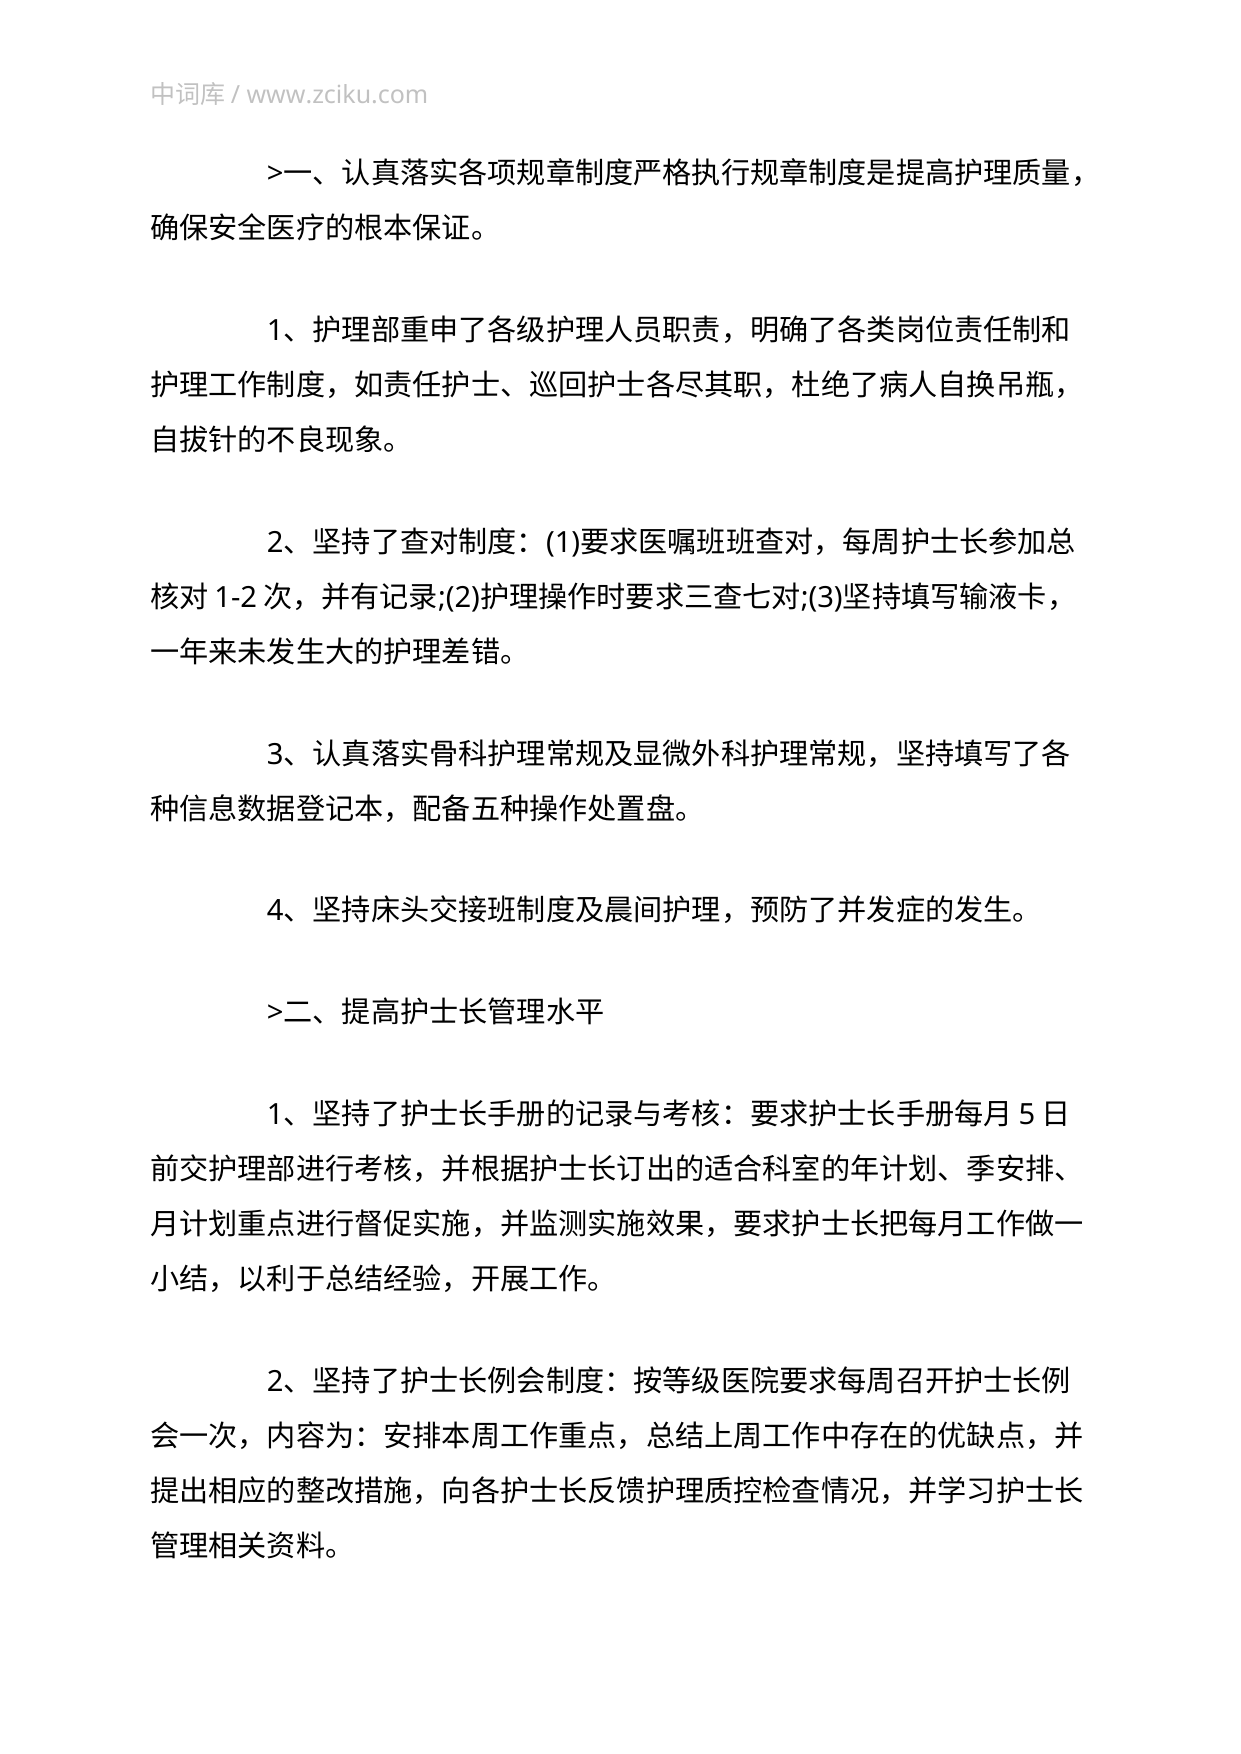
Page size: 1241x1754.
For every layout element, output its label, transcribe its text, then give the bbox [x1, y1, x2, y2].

text 1、坚持了护士长手册的记录与考核：要求护士长手册每月5日前交护理部进行考核，并根据护士长订出的适合科室的年计划、季安排、月计划重点进行督促实施，并监测实施效果，要求护士长把每月工作做一小结，以利于总结经验，开展工作。 [150, 1091, 1090, 1298]
text 1、护理部重申了各级护理人员职责，明确了各类岗位责任制和护理工作制度，如责任护士、巡回护士各尽其职，杜绝了病人自换吊瓶，自拔针的不良现象。 [150, 307, 1090, 459]
text >一、认真落实各项规章制度严格执行规章制度是提高护理质量，确保安全医疗的根本保证。 [150, 150, 1090, 247]
text 4、坚持床头交接班制度及晨间护理，预防了并发症的发生。 [150, 887, 1090, 929]
text 2、坚持了护士长例会制度：按等级医院要求每周召开护士长例会一次，内容为：安排本周工作重点，总结上周工作中存在的优缺点，并提出相应的整改措施，向各护士长反馈护理质控检查情况，并学习护士长管理相关资料。 [150, 1357, 1090, 1564]
text >二、提高护士长管理水平 [150, 989, 1090, 1031]
text 2、坚持了查对制度：(1)要求医嘱班班查对，每周护士长参加总核对1-2次，并有记录;(2)护理操作时要求三查七对;(3)坚持填写输液卡，一年来未发生大的护理差错。 [150, 518, 1090, 671]
text 3、认真落实骨科护理常规及显微外科护理常规，坚持填写了各种信息数据登记本，配备五种操作处置盘。 [150, 730, 1090, 827]
